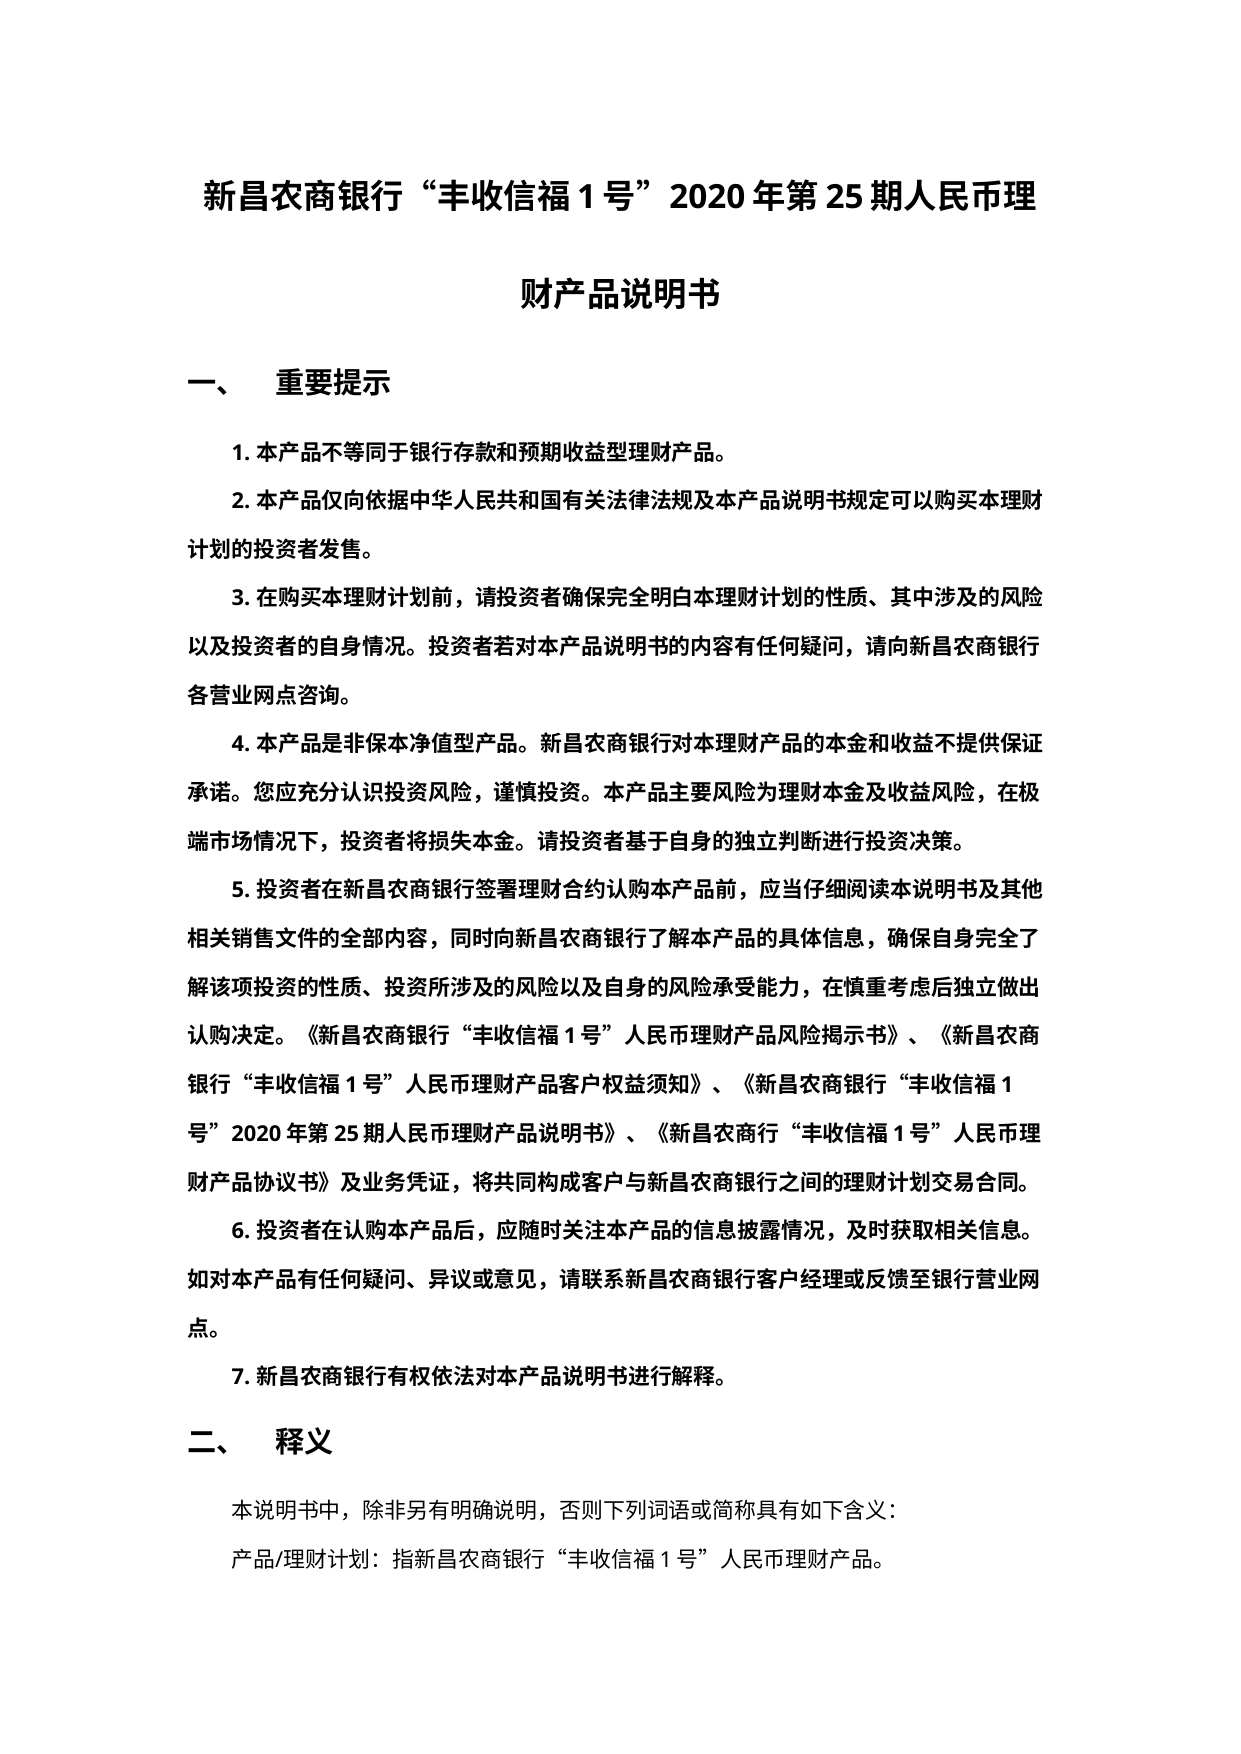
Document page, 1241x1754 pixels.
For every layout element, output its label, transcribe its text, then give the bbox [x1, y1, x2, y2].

text 2. 本产品仅向依据中华人民共和国有关法律法规及本产品说明书规定可以购买本理财计划的投资者发售。 [187, 483, 1053, 564]
text 产品/理财计划：指新昌农商银行“丰收信福1号”人民币理财产品。 [187, 1541, 1053, 1574]
text 新昌农商银行“丰收信福1号”2020年第25期人民币理财产品说明书 [187, 162, 1053, 324]
text 4. 本产品是非保本净值型产品。新昌农商银行对本理财产品的本金和收益不提供保证承诺。您应充分认识投资风险，谨慎投资。本产品主要风险为理财本金及收益风险，在极端市场情况下，投资者将损失本金。请投资者基于自身的独立判断进行投资决策。 [187, 726, 1053, 856]
text 本说明书中，除非另有明确说明，否则下列词语或简称具有如下含义： [187, 1493, 1053, 1525]
text 6. 投资者在认购本产品后，应随时关注本产品的信息披露情况，及时获取相关信息。如对本产品有任何疑问、异议或意见，请联系新昌农商银行客户经理或反馈至银行营业网点。 [187, 1213, 1053, 1343]
text 1. 本产品不等同于银行存款和预期收益型理财产品。 [187, 435, 1053, 467]
subtitle 重要提示 [187, 348, 1053, 413]
text 7. 新昌农商银行有权依法对本产品说明书进行解释。 [187, 1358, 1053, 1391]
text 3. 在购买本理财计划前，请投资者确保完全明白本理财计划的性质、其中涉及的风险以及投资者的自身情况。投资者若对本产品说明书的内容有任何疑问，请向新昌农商银行各营业网点咨询。 [187, 580, 1053, 710]
text 5. 投资者在新昌农商银行签署理财合约认购本产品前，应当仔细阅读本说明书及其他相关销售文件的全部内容，同时向新昌农商银行了解本产品的具体信息，确保自身完全了解该项投资的性质、投资所涉及的风险以及自身的风险承受能力，在慎重考虑后独立做出认购决定。《新昌农商银行“丰收信福1号”人民币理财产品风险揭示书》、《新昌农商银行“丰收信福1号”人民币理财产品客户权益须知》、《新昌农商银行“丰收信福1号”2020年第25期人民币理财产品说明书》、《新昌农商行“丰收信福1号”人民币理财产品协议书》及业务凭证，将共同构成客户与新昌农商银行之间的理财计划交易合同。 [187, 872, 1053, 1197]
subtitle 释义 [187, 1407, 1053, 1472]
